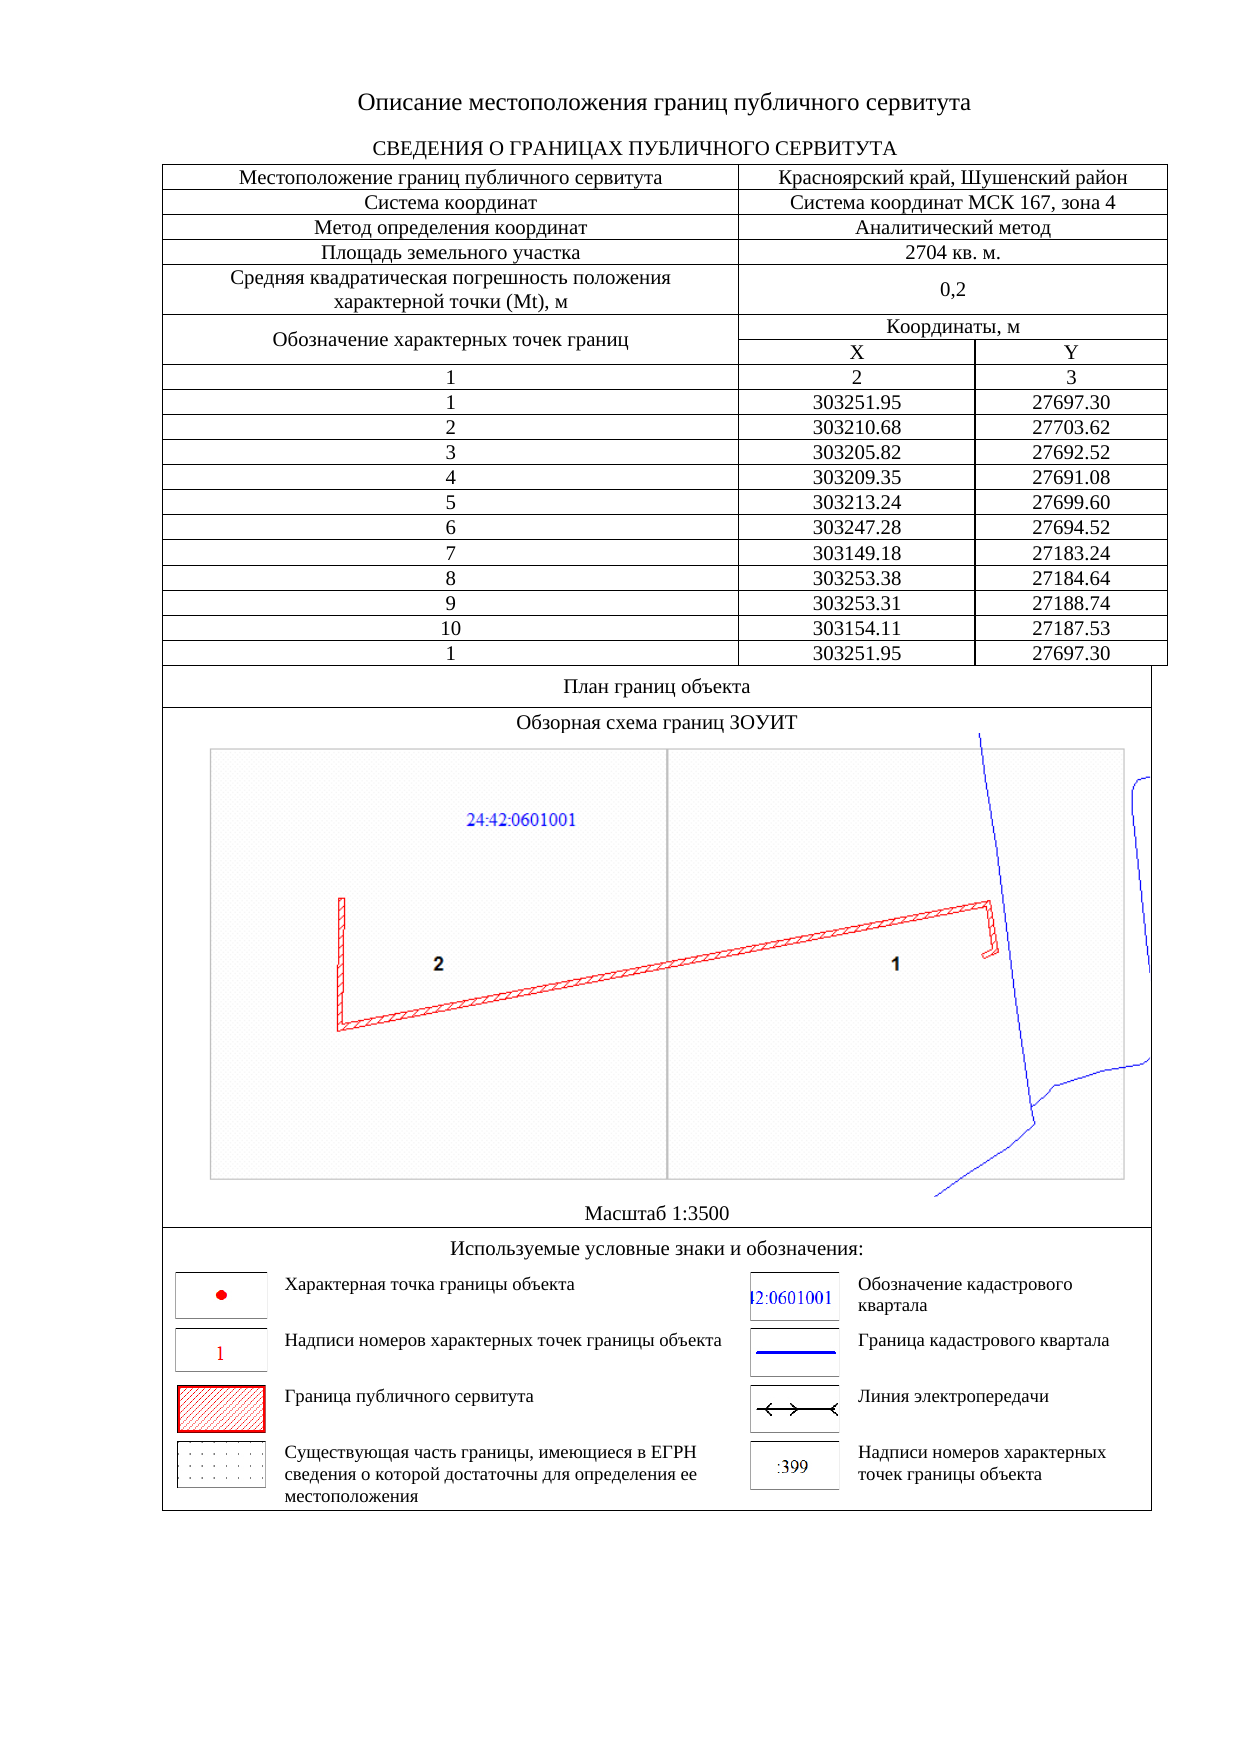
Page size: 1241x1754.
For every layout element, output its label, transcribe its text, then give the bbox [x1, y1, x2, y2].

table_cell 4 [163, 465, 738, 489]
table_cell Средняя квадратическая погрешность положения характерной точки (Mt), м [163, 265, 738, 313]
table_cell 0,2 [739, 265, 1167, 313]
table_cell 1 [163, 641, 738, 665]
table_cell 303149.18 [739, 540, 974, 564]
table_cell 3 [163, 440, 738, 464]
table_cell 8 [163, 566, 738, 589]
table_cell 303213.24 [739, 490, 974, 514]
table_cell 2 [739, 365, 974, 389]
table_cell 1 [163, 390, 738, 414]
text Описание местоположения границ публичного сервитута [118, 87, 1152, 115]
table_cell 10 [163, 616, 738, 640]
table_cell Аналитический метод [739, 215, 1167, 239]
table_header План границ объекта [163, 666, 1151, 707]
table_cell 27699.60 [976, 490, 1167, 514]
table_cell 303154.11 [739, 616, 974, 640]
table_cell 27703.62 [976, 415, 1167, 439]
table_cell Граница кадастрового квартала [854, 1325, 1151, 1381]
table_cell [736, 1269, 854, 1325]
picture [177, 1385, 266, 1433]
table_cell 303205.82 [739, 440, 974, 464]
table_cell 6 [163, 515, 738, 539]
table_cell Граница публичного сервитута [280, 1381, 736, 1437]
table_cell [736, 1325, 854, 1381]
picture [166, 733, 1150, 1197]
table_cell 2 [163, 415, 738, 439]
table_cell 303209.35 [739, 465, 974, 489]
table_cell Обозначение кадастрового квартала [854, 1269, 1151, 1325]
picture [750, 1385, 840, 1433]
table_cell [736, 1437, 854, 1510]
picture [175, 1272, 268, 1319]
table_cell Обозначение характерных точек границ [163, 315, 738, 364]
table_cell Характерная точка границы объекта [280, 1269, 736, 1325]
picture [750, 1441, 840, 1490]
text СВЕДЕНИЯ О ГРАНИЦАХ ПУБЛИЧНОГО СЕРВИТУТА [118, 136, 1152, 160]
table_cell Метод определения координат [163, 215, 738, 239]
table_cell 303253.31 [739, 591, 974, 615]
table_cell 27691.08 [976, 465, 1167, 489]
table_cell Существующая часть границы, имеющиеся в ЕГРН сведения о которой достаточны для определения ее местоположения [280, 1437, 736, 1510]
table_cell 27694.52 [976, 515, 1167, 539]
table_cell 5 [163, 490, 738, 514]
table_cell 27184.64 [976, 566, 1167, 589]
table_cell Используемые условные знаки и обозначения: [163, 1228, 1151, 1268]
table_cell 27188.74 [976, 591, 1167, 615]
table_cell 27697.30 [976, 390, 1167, 414]
table_cell 3 [976, 365, 1167, 389]
picture [750, 1328, 840, 1377]
table_cell Координаты, м [739, 315, 1167, 338]
table_cell Линия электропередачи [854, 1381, 1151, 1437]
table_cell 303251.95 [739, 390, 974, 414]
table_cell [163, 1325, 280, 1381]
table_cell 27697.30 [976, 641, 1167, 665]
picture [175, 1328, 268, 1372]
table_cell Надписи номеров характерных точек границы объекта [280, 1325, 736, 1381]
table_cell 27692.52 [976, 440, 1167, 464]
table_cell 303210.68 [739, 415, 974, 439]
table_cell Х [739, 340, 974, 364]
table_cell 303247.28 [739, 515, 974, 539]
table_cell 27183.24 [976, 540, 1167, 564]
table_cell Надписи номеров характерных точек границы объекта [854, 1437, 1151, 1510]
table_header Красноярский край, Шушенский район [739, 165, 1167, 189]
table_cell 303253.38 [739, 566, 974, 589]
table_cell 1 [163, 365, 738, 389]
table_cell Система координат МСК 167, зона 4 [739, 190, 1167, 214]
table_cell 2704 кв. м. [739, 240, 1167, 264]
picture [750, 1272, 840, 1321]
table_cell Система координат [163, 190, 738, 214]
table_header Местоположение границ публичного сервитута [163, 165, 738, 189]
table_cell [163, 1437, 280, 1510]
table_cell Площадь земельного участка [163, 240, 738, 264]
table_cell 303251.95 [739, 641, 974, 665]
table_cell [736, 1381, 854, 1437]
table_cell [163, 1381, 280, 1437]
table_cell 27187.53 [976, 616, 1167, 640]
table_cell 9 [163, 591, 738, 615]
picture [177, 1441, 266, 1488]
table_cell [163, 1269, 280, 1325]
table_cell 7 [163, 540, 738, 564]
table_cell Y [976, 340, 1167, 364]
table_cell Обзорная схема границ ЗОУИТ [163, 708, 1151, 1198]
table_cell Масштаб 1:3500 [163, 1199, 1151, 1227]
